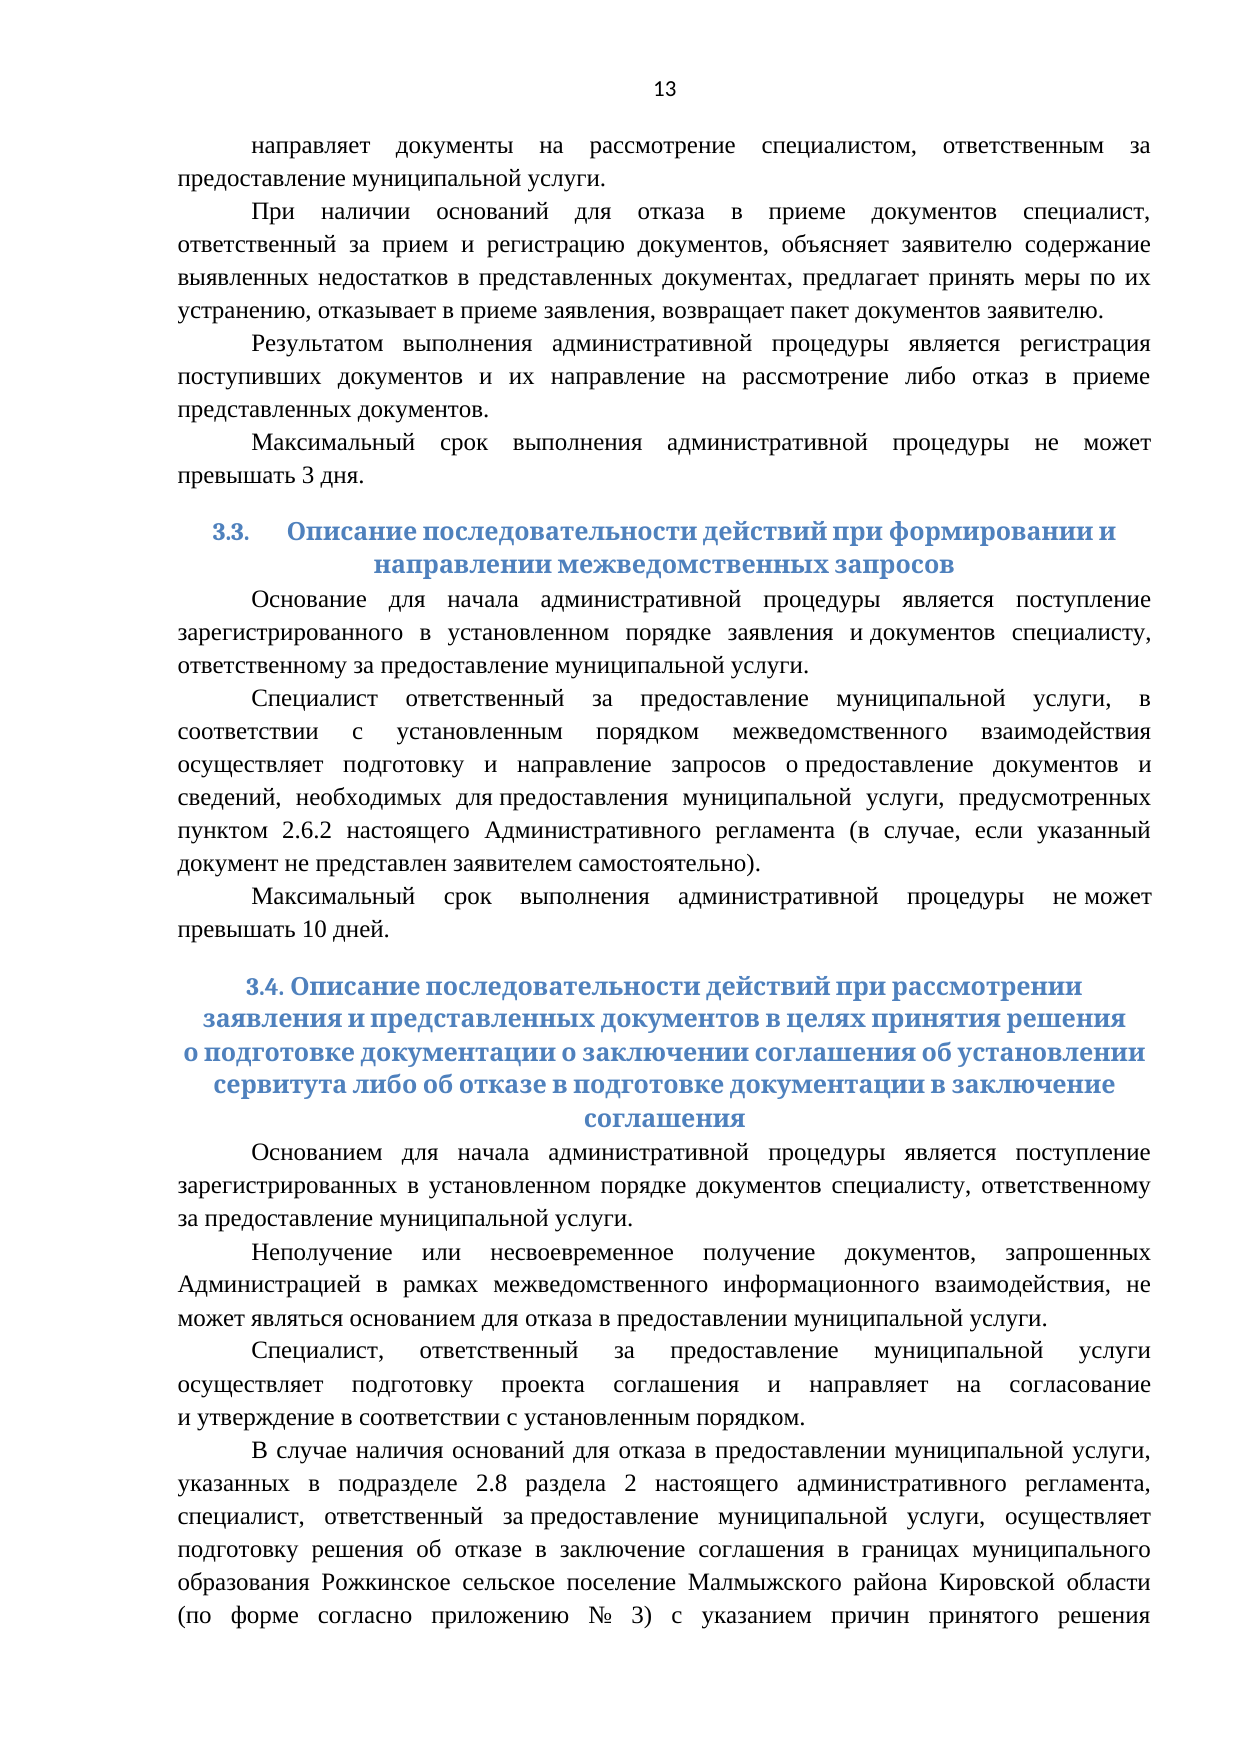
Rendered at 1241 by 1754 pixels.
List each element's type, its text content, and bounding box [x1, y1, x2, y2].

text Максимальный срок выполнения административной процедуры не может превышать 10 дней. [177, 881, 1152, 943]
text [177, 1435, 1152, 1628]
text Результатом выполнения административной процедуры является регистрация поступивших документов и их направление на рассмотрение либо отказ в приеме представленных документов. [177, 328, 1152, 423]
text Специалист, ответственный за предоставление муниципальной услуги осуществляет подготовку проекта соглашения и направляет на согласование и утверждение в соответствии с установленным порядком. [177, 1336, 1152, 1430]
subtitle 3.4. Описание последовательности действий при рассмотрении заявления и представленных документов в целях принятия решения о подготовке документации о заключении соглашения об установлении сервитута либо об отказе в подготовке документации в заключение соглашения [177, 972, 1152, 1133]
text Неполучение или несвоевременное получение документов, запрошенных Администрацией в рамках межведомственного информационного взаимодействия, не может являться основанием для отказа в предоставлении муниципальной услуги. [177, 1237, 1152, 1331]
text направляет документы на рассмотрение специалистом, ответственным за предоставление муниципальной услуги. [177, 130, 1152, 192]
text Основание для начала административной процедуры является поступление зарегистрированного в установленном порядке заявления и документов специалисту, ответственному за предоставление муниципальной услуги. [177, 584, 1152, 679]
text При наличии оснований для отказа в приеме документов специалист, ответственный за прием и регистрацию документов, объясняет заявителю содержание выявленных недостатков в представленных документах, предлагает принять меры по их устранению, отказывает в приеме заявления, возвращает пакет документов заявителю. [177, 196, 1152, 324]
text Основанием для начала административной процедуры является поступление зарегистрированных в установленном порядке документов специалисту, ответственному за предоставление муниципальной услуги. [177, 1137, 1152, 1232]
text Специалист ответственный за предоставление муниципальной услуги, в соответствии с установленным порядком межведомственного взаимодействия осуществляет подготовку и направление запросов о предоставление документов и сведений, необходимых для предоставления муниципальной услуги, предусмотренных пунктом 2.6.2 настоящего Административного регламента (в случае, если указанный документ не представлен заявителем самостоятельно). [177, 683, 1152, 877]
text Максимальный срок выполнения административной процедуры не может превышать 3 дня. [177, 427, 1152, 489]
subtitle 3.3. Описание последовательности действий при формировании и направлении межведомственных запросов [177, 518, 1152, 580]
